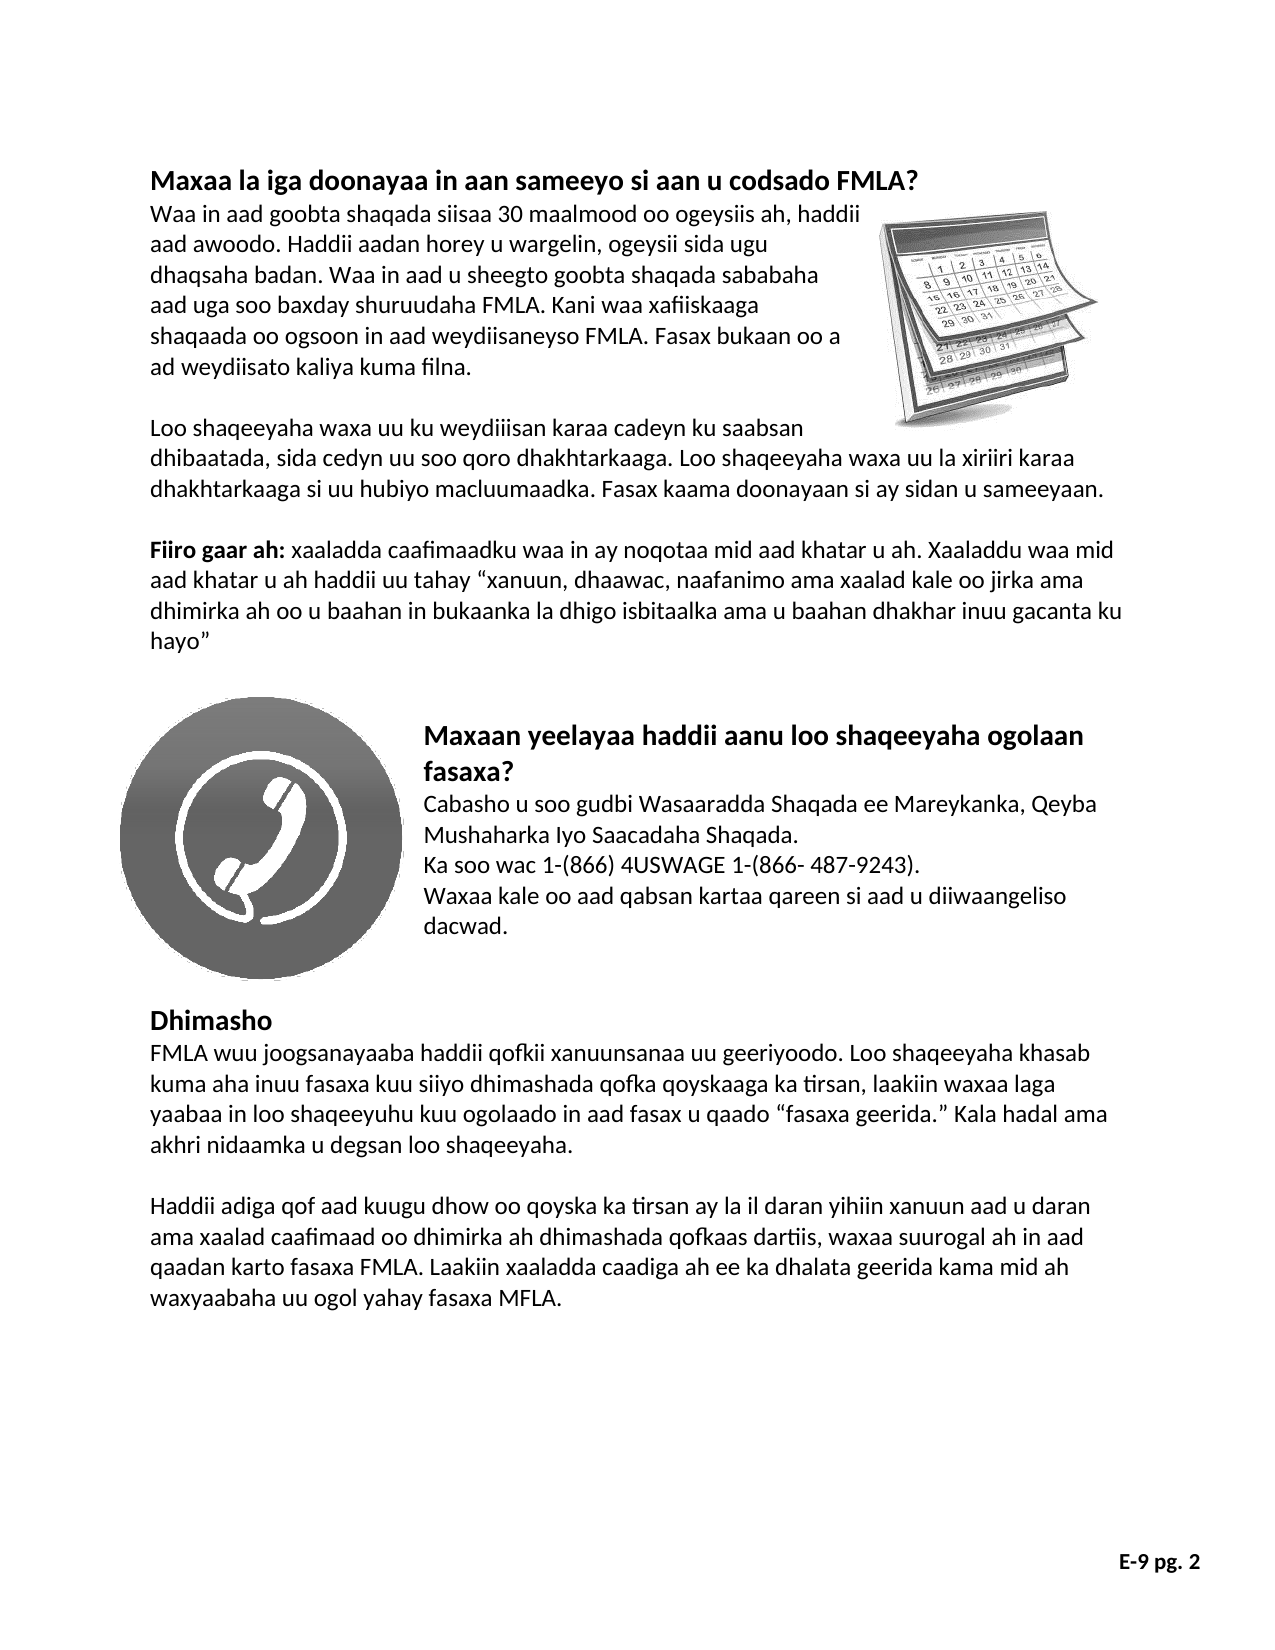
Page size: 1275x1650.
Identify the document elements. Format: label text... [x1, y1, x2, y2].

text Haddii adiga qof aad kuugu dhow oo qoyska ka tirsan ay la il daran yihiin xanuun aad u daran ama xaalad caafimaad oo dhimirka ah dhimashada qofkaas dartiis, waxaa suurogal ah in aad qaadan karto fasaxa FMLA. Laakiin xaaladda caadiga ah ee ka dhalata geerida kama mid ah waxyaabaha uu ogol yahay fasaxa MFLA. [150, 1190, 1125, 1312]
subtitle Maxaa la iga doonayaa in aan sameeyo si aan u codsado FMLA? [150, 162, 1125, 198]
text Ka soo wac 1-(866) 4USWAGE 1-(866- 487-9243). [404, 849, 1125, 880]
text Fiiro gaar ah: xaaladda caafimaadku waa in ay noqotaa mid aad khatar u ah. Xaaladdu waa mid aad khatar u ah haddii uu tahay “xanuun, dhaawac, naafanimo ama xaalad kale oo jirka ama dhimirka ah oo u baahan in bukaanka la dhigo isbitaalka ama u baahan dhakhar inuu gacanta ku hayo” [150, 534, 1125, 656]
text Cabasho u soo gudbi Wasaaradda Shaqada ee Mareykanka, Qeyba Mushaharka Iyo Saacadaha Shaqada. [404, 788, 1125, 849]
picture [117, 694, 404, 981]
subtitle Maxaan yeelayaa haddii aanu loo shaqeeyaha ogolaan fasaxa? [404, 717, 1125, 788]
text FMLA wuu joogsanayaaba haddii qofkii xanuunsanaa uu geeriyoodo. Loo shaqeeyaha khasab kuma aha inuu fasaxa kuu siiyo dhimashada qofka qoyskaaga ka tirsan, laakiin waxaa laga yaabaa in loo shaqeeyuhu kuu ogolaado in aad fasax u qaado “fasaxa geerida.” Kala hadal ama akhri nidaamka u degsan loo shaqeeyaha. [150, 1037, 1125, 1159]
subtitle Dhimasho [150, 1002, 1125, 1037]
text Loo shaqeeyaha waxa uu ku weydiiisan karaa cadeyn ku saabsan dhibaatada, sida cedyn uu soo qoro dhakhtarkaaga. Loo shaqeeyaha waxa uu la xiriiri karaa dhakhtarkaaga si uu hubiyo macluumaadka. Fasax kaama doonayaan si ay sidan u sameeyaan. [150, 412, 1125, 503]
text Waxaa kale oo aad qabsan kartaa qareen si aad u diiwaangeliso dacwad. [404, 880, 1125, 941]
picture [879, 211, 1099, 431]
text Waa in aad goobta shaqada siisaa 30 maalmood oo ogeysiis ah, haddii aad awoodo. Haddii aadan horey u wargelin, ogeysii sida ugu dhaqsaha badan. Waa in aad u sheegto goobta shaqada sababaha aad uga soo baxday shuruudaha FMLA. Kani waa xafiiskaaga shaqaada oo ogsoon in aad weydiisaneyso FMLA. Fasax bukaan oo a ad weydiisato kaliya kuma filna. [150, 198, 1125, 381]
